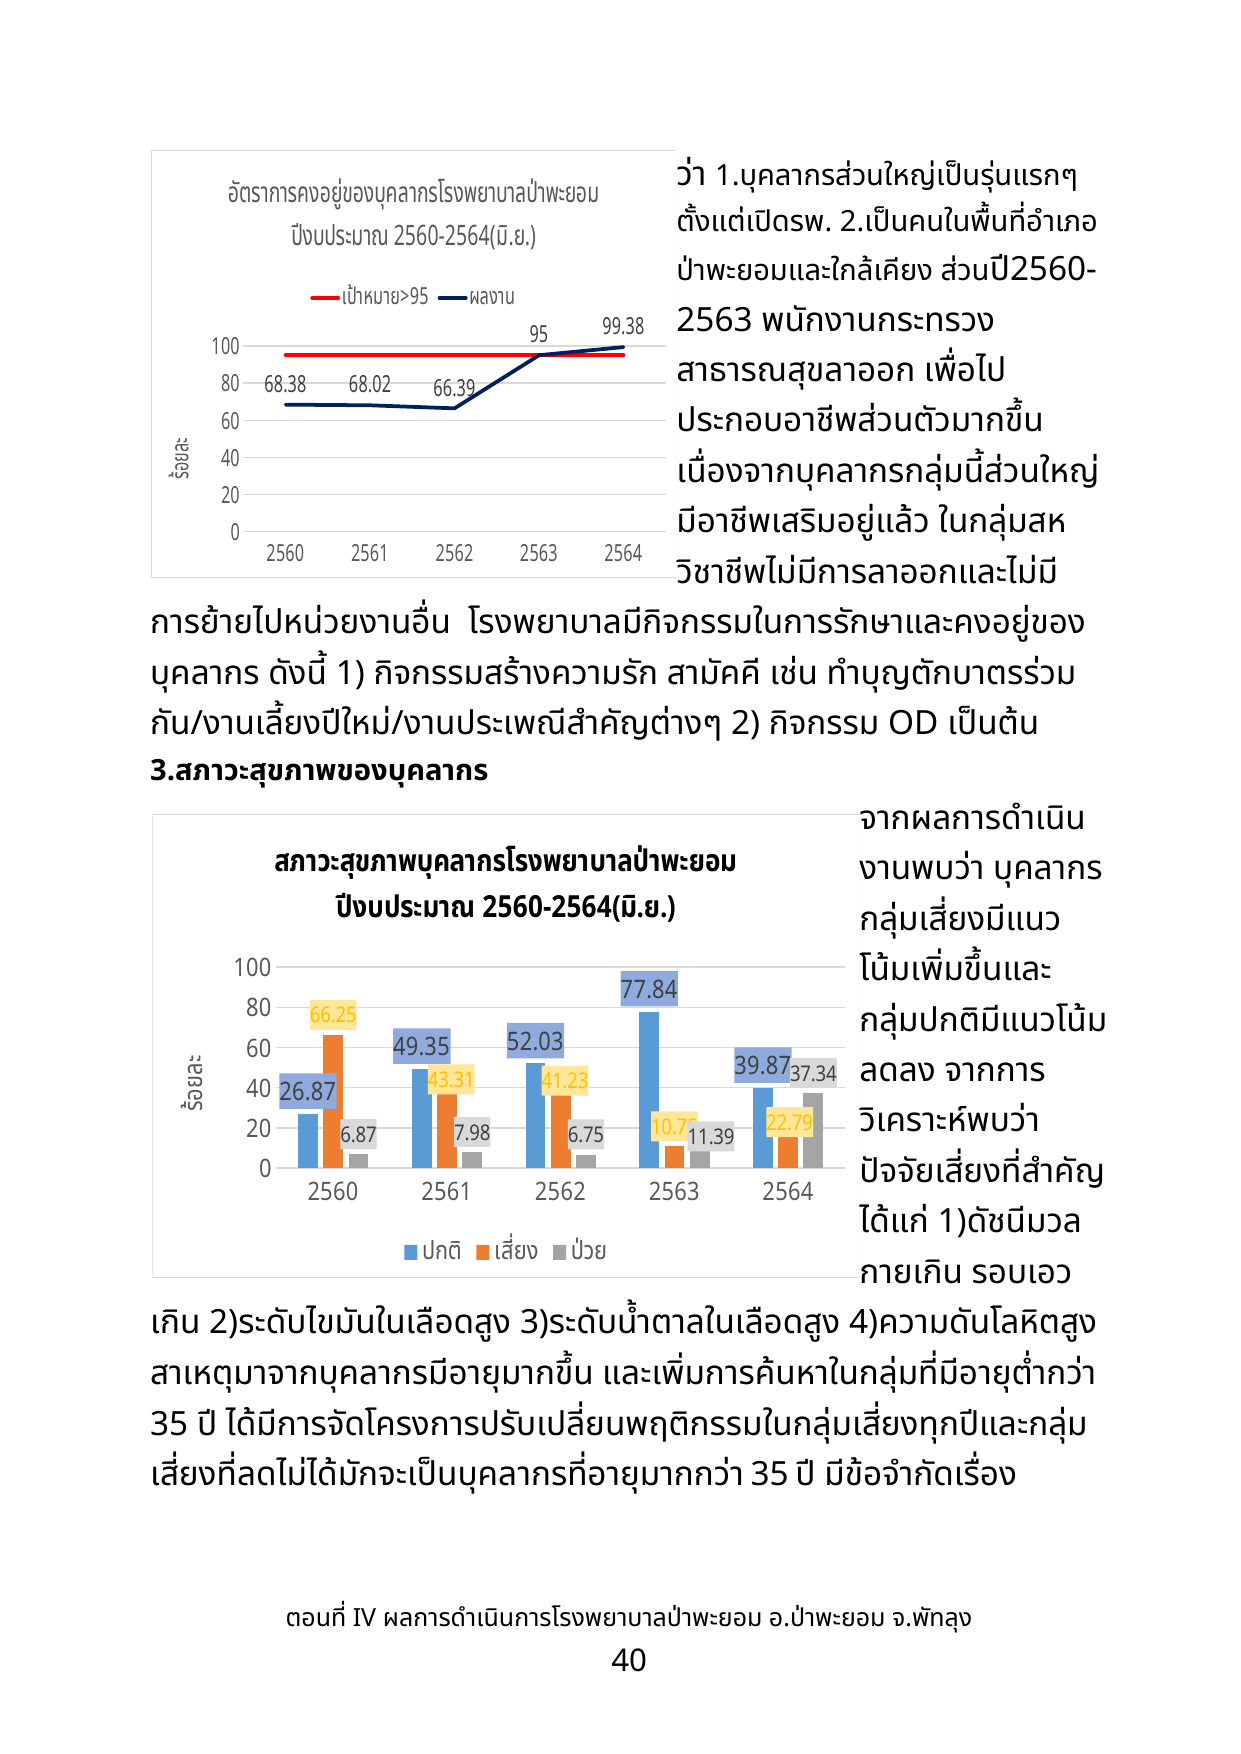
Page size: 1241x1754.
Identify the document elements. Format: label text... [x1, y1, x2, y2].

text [150, 794, 1107, 1501]
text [150, 150, 1107, 750]
text 3.สภาวะสุขภาพของบุคลากร [150, 750, 1107, 794]
